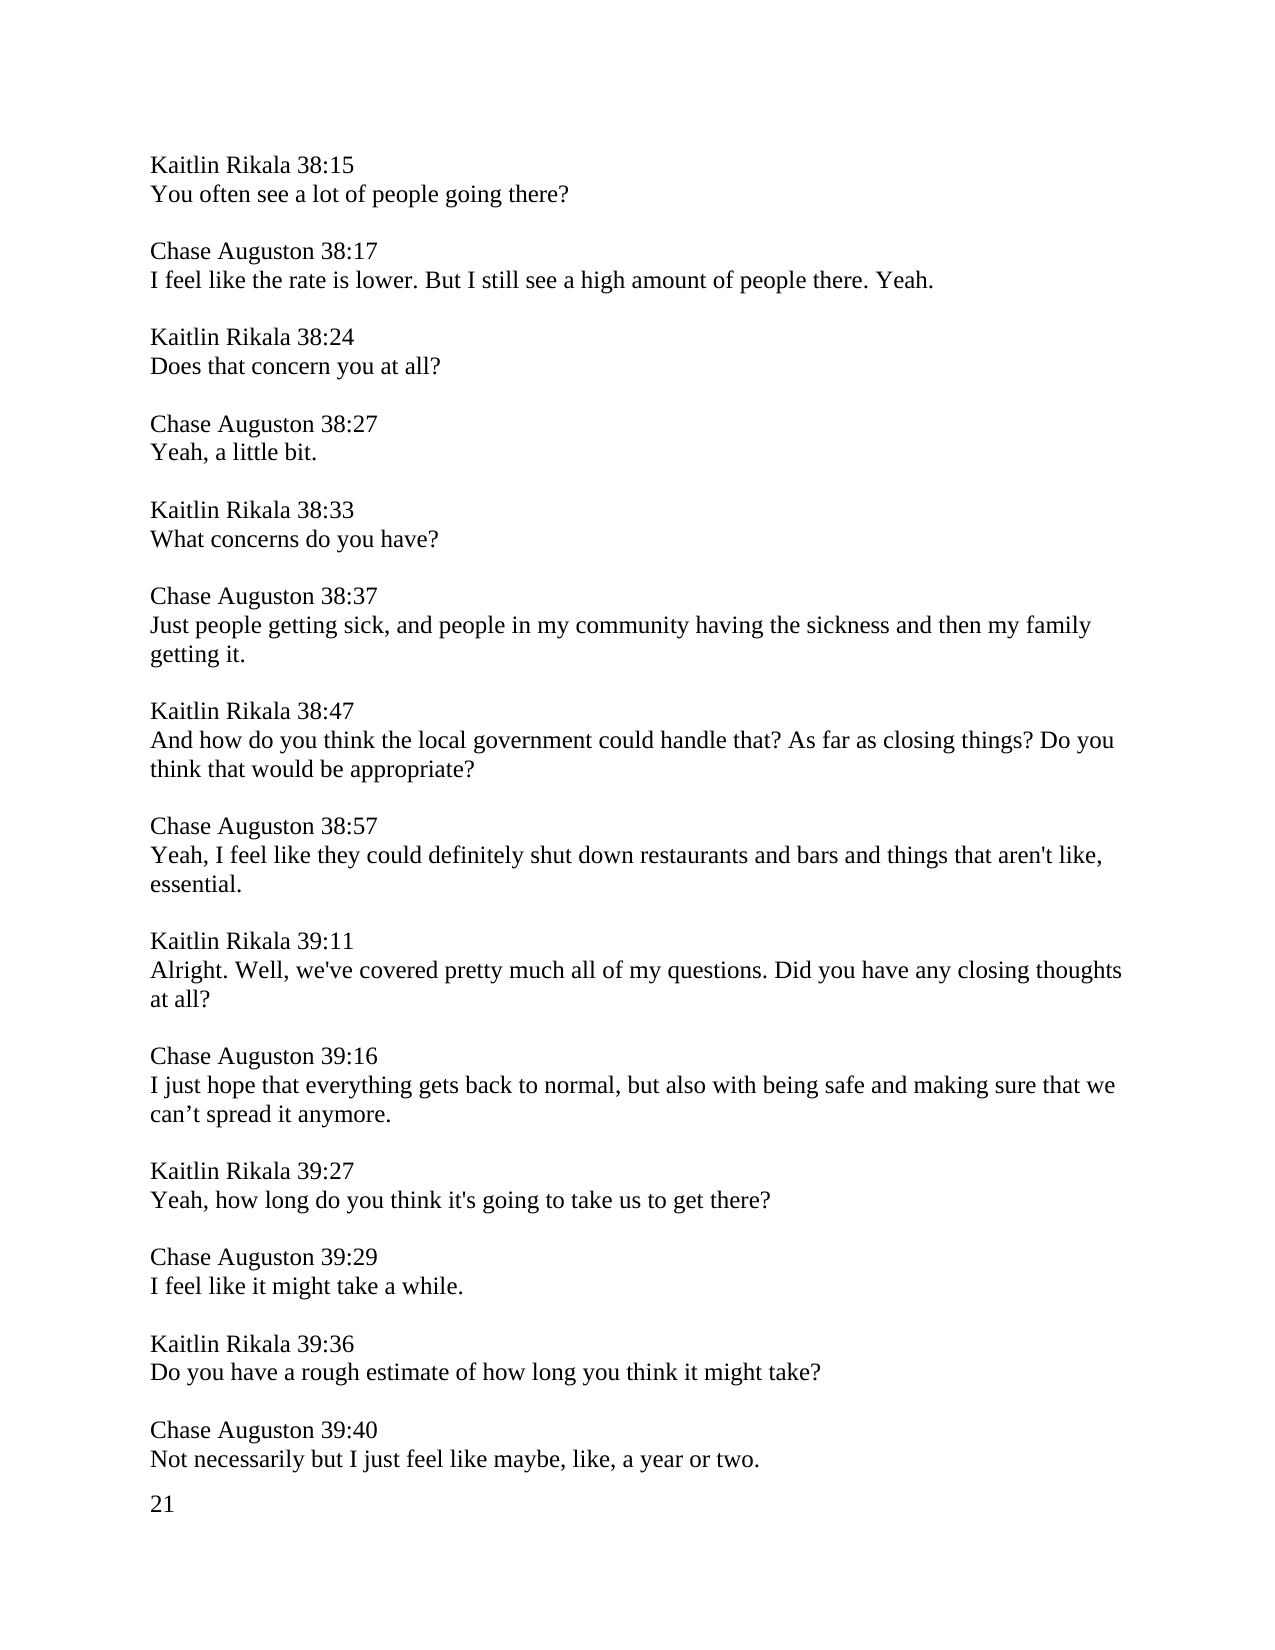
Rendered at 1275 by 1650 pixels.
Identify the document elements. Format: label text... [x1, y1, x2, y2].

text Yeah, how long do you think it's going to take us to get there? [150, 1185, 1125, 1214]
text Chase Auguston 39:16 [150, 1041, 1125, 1070]
text Yeah, I feel like they could definitely shut down restaurants and bars and things that aren't like, essential. [150, 840, 1125, 897]
text Kaitlin Rikala 38:15 [150, 150, 1125, 179]
text Chase Auguston 39:29 [150, 1242, 1125, 1271]
text I feel like the rate is lower. But I still see a high amount of people there. Yeah. [150, 265, 1125, 294]
text Kaitlin Rikala 38:33 [150, 495, 1125, 524]
text Just people getting sick, and people in my community having the sickness and then my family getting it. [150, 610, 1125, 667]
text Alright. Well, we've covered pretty much all of my questions. Did you have any closing thoughts at all? [150, 955, 1125, 1012]
text Chase Auguston 38:37 [150, 581, 1125, 610]
text Kaitlin Rikala 39:27 [150, 1156, 1125, 1185]
text Chase Auguston 38:27 [150, 409, 1125, 437]
text Not necessarily but I just feel like maybe, like, a year or two. [150, 1444, 1125, 1472]
text Chase Auguston 38:17 [150, 236, 1125, 265]
text You often see a lot of people going there? [150, 179, 1125, 207]
text Does that concern you at all? [150, 351, 1125, 380]
text Kaitlin Rikala 38:47 [150, 696, 1125, 725]
text Yeah, a little bit. [150, 437, 1125, 466]
text Do you have a rough estimate of how long you think it might take? [150, 1357, 1125, 1386]
text I just hope that everything gets back to normal, but also with being safe and making sure that we can’t spread it anymore. [150, 1070, 1125, 1127]
text Chase Auguston 39:40 [150, 1415, 1125, 1444]
text And how do you think the local government could handle that? As far as closing things? Do you think that would be appropriate? [150, 725, 1125, 782]
text Kaitlin Rikala 39:11 [150, 926, 1125, 955]
text Chase Auguston 38:57 [150, 811, 1125, 840]
text Kaitlin Rikala 38:24 [150, 322, 1125, 351]
text I feel like it might take a while. [150, 1271, 1125, 1300]
text What concerns do you have? [150, 524, 1125, 552]
text Kaitlin Rikala 39:36 [150, 1329, 1125, 1357]
